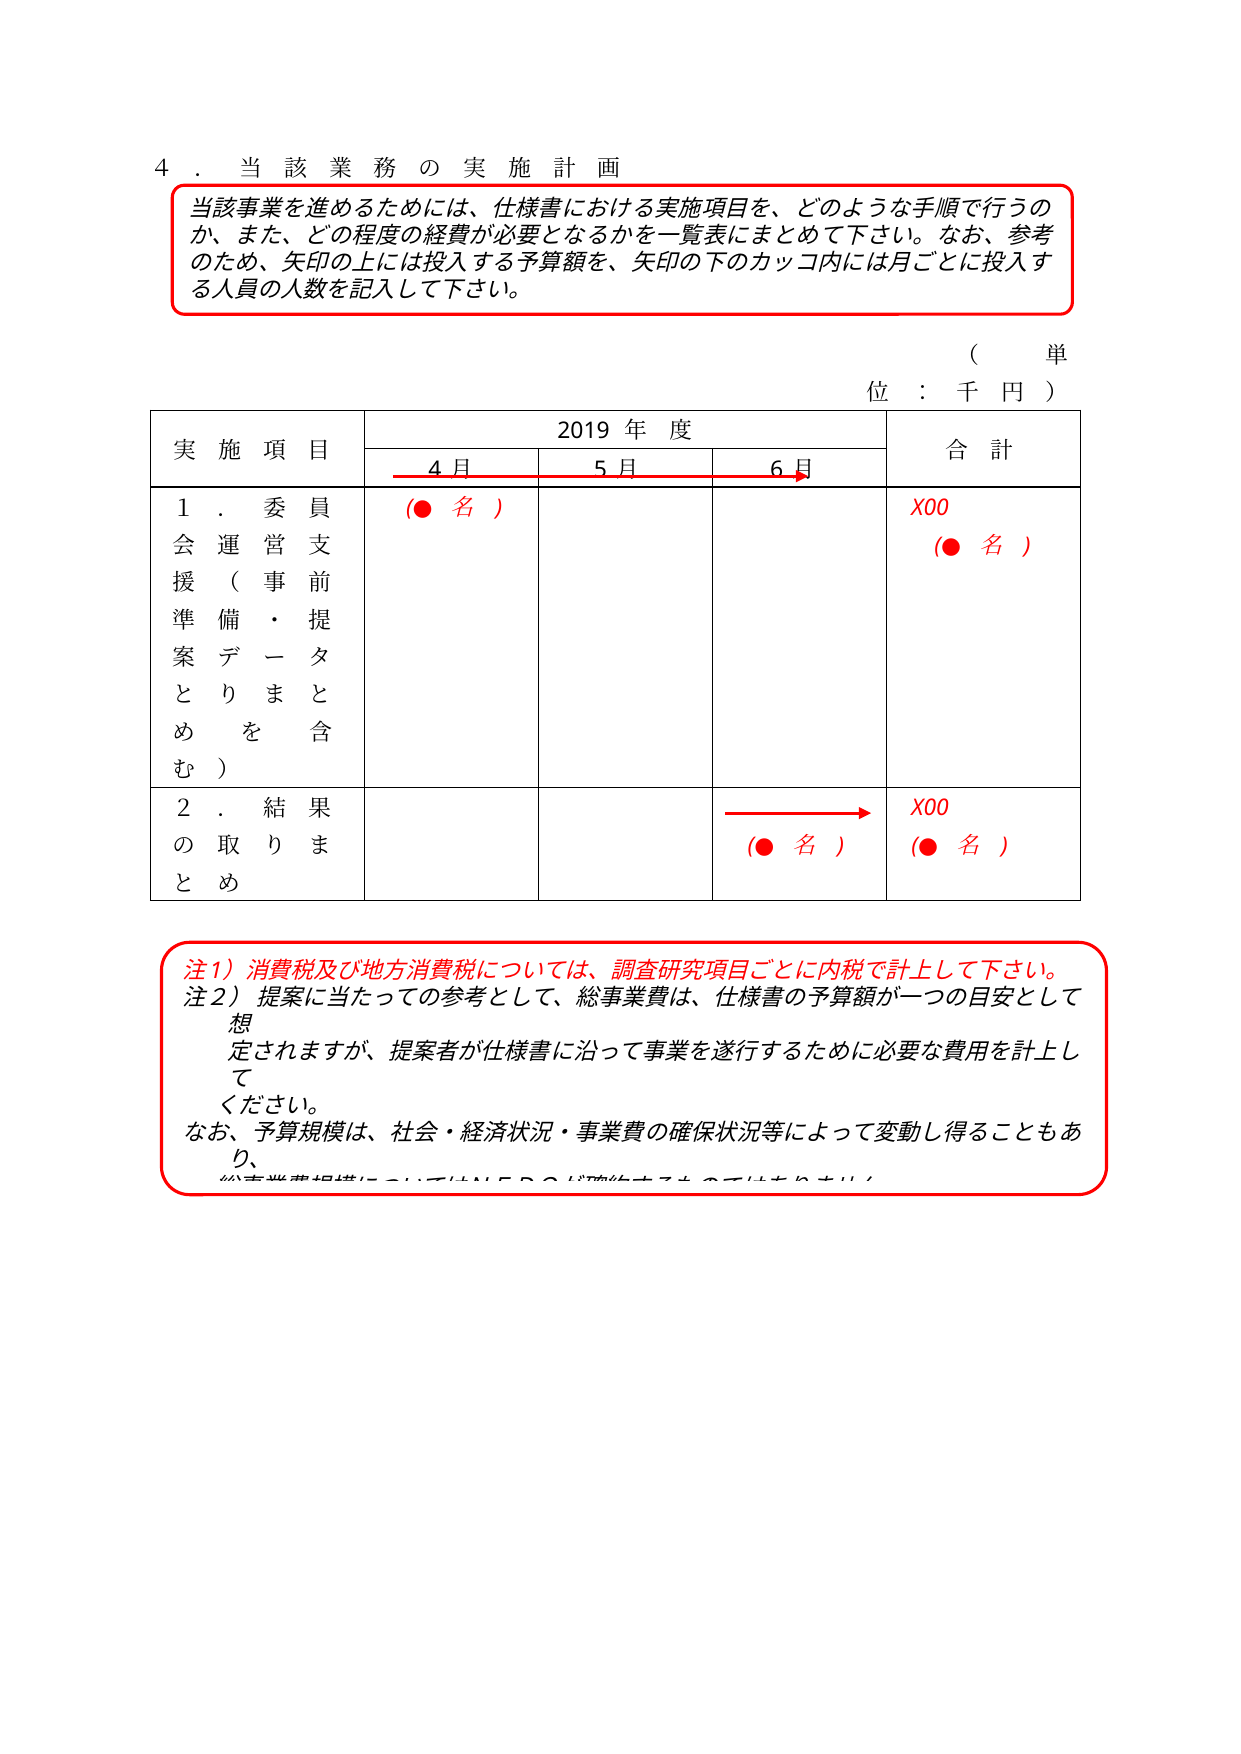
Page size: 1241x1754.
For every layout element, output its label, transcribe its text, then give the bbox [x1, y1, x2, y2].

text （単位：千円） [850, 335, 1090, 409]
table_cell 5月 [539, 449, 712, 475]
table_cell [539, 788, 712, 900]
table_header 合計 [887, 411, 1080, 486]
table_cell [365, 788, 538, 900]
table_cell X00 (●名) [887, 788, 1080, 900]
table_header 実施項目 [151, 411, 364, 486]
table_cell [539, 488, 712, 787]
table_header 2019年度 [365, 411, 886, 448]
table_cell [713, 488, 886, 787]
table_cell １．委員会運営支援（事前準備・提案データとりまとめを含む） [151, 488, 364, 787]
table_cell X00 (●名) [887, 488, 1080, 787]
table_cell (●名) [713, 788, 886, 900]
table_cell ２．結果の取りまとめ [151, 788, 364, 900]
table_cell (●名) [365, 488, 538, 787]
table_cell 4月 [365, 449, 538, 486]
table_cell 6月 [713, 449, 886, 486]
text ４．当該業務の実施計画 [150, 148, 1090, 185]
